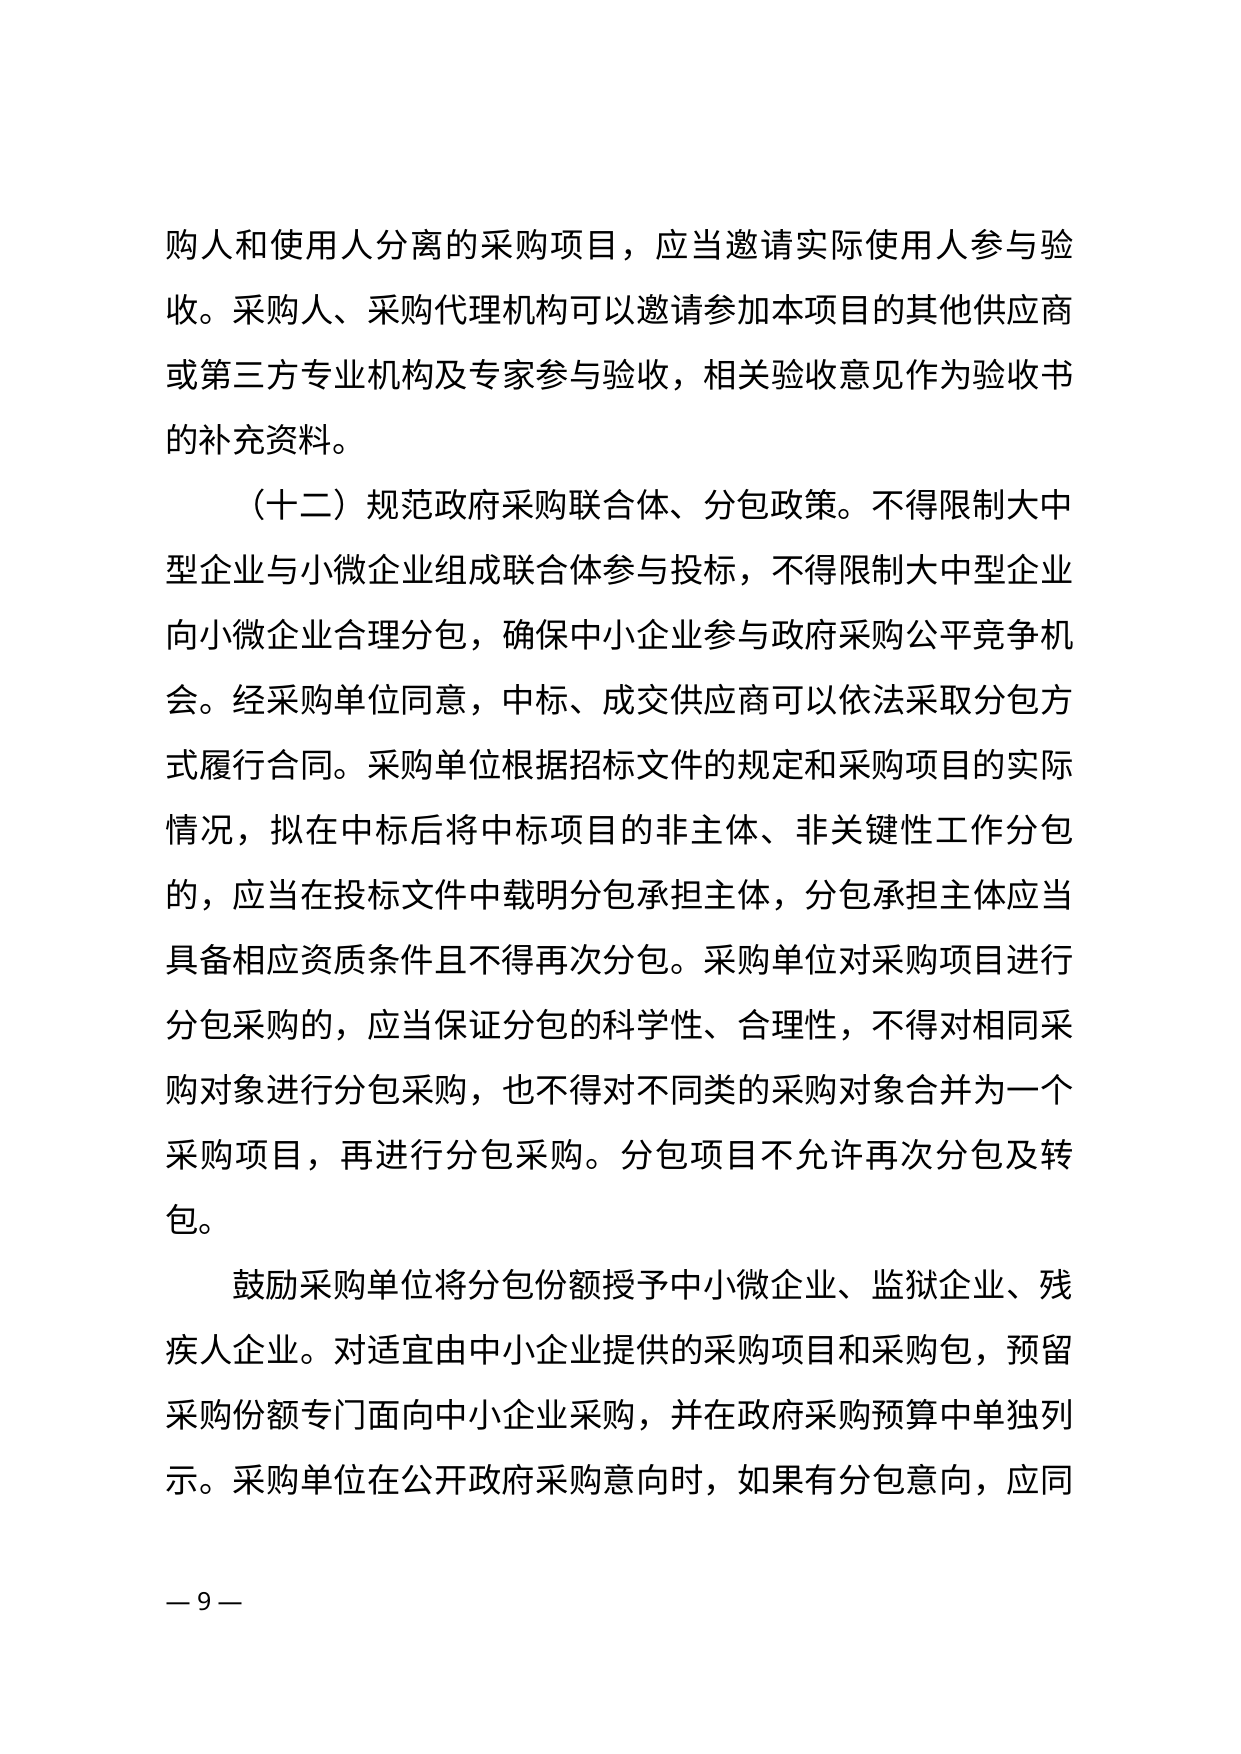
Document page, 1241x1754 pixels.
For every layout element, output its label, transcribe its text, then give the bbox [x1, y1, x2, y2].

text （十二）规范政府采购联合体、分包政策。不得限制大中型企业与小微企业组成联合体参与投标，不得限制大中型企业向小微企业合理分包，确保中小企业参与政府采购公平竞争机会。经采购单位同意，中标、成交供应商可以依法采取分包方式履行合同。采购单位根据招标文件的规定和采购项目的实际情况，拟在中标后将中标项目的非主体、非关键性工作分包的，应当在投标文件中载明分包承担主体，分包承担主体应当具备相应资质条件且不得再次分包。采购单位对采购项目进行分包采购的，应当保证分包的科学性、合理性，不得对相同采购对象进行分包采购，也不得对不同类的采购对象合并为一个采购项目，再进行分包采购。分包项目不允许再次分包及转包。 [165, 471, 1075, 1251]
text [165, 211, 1075, 471]
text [165, 1251, 1075, 1511]
